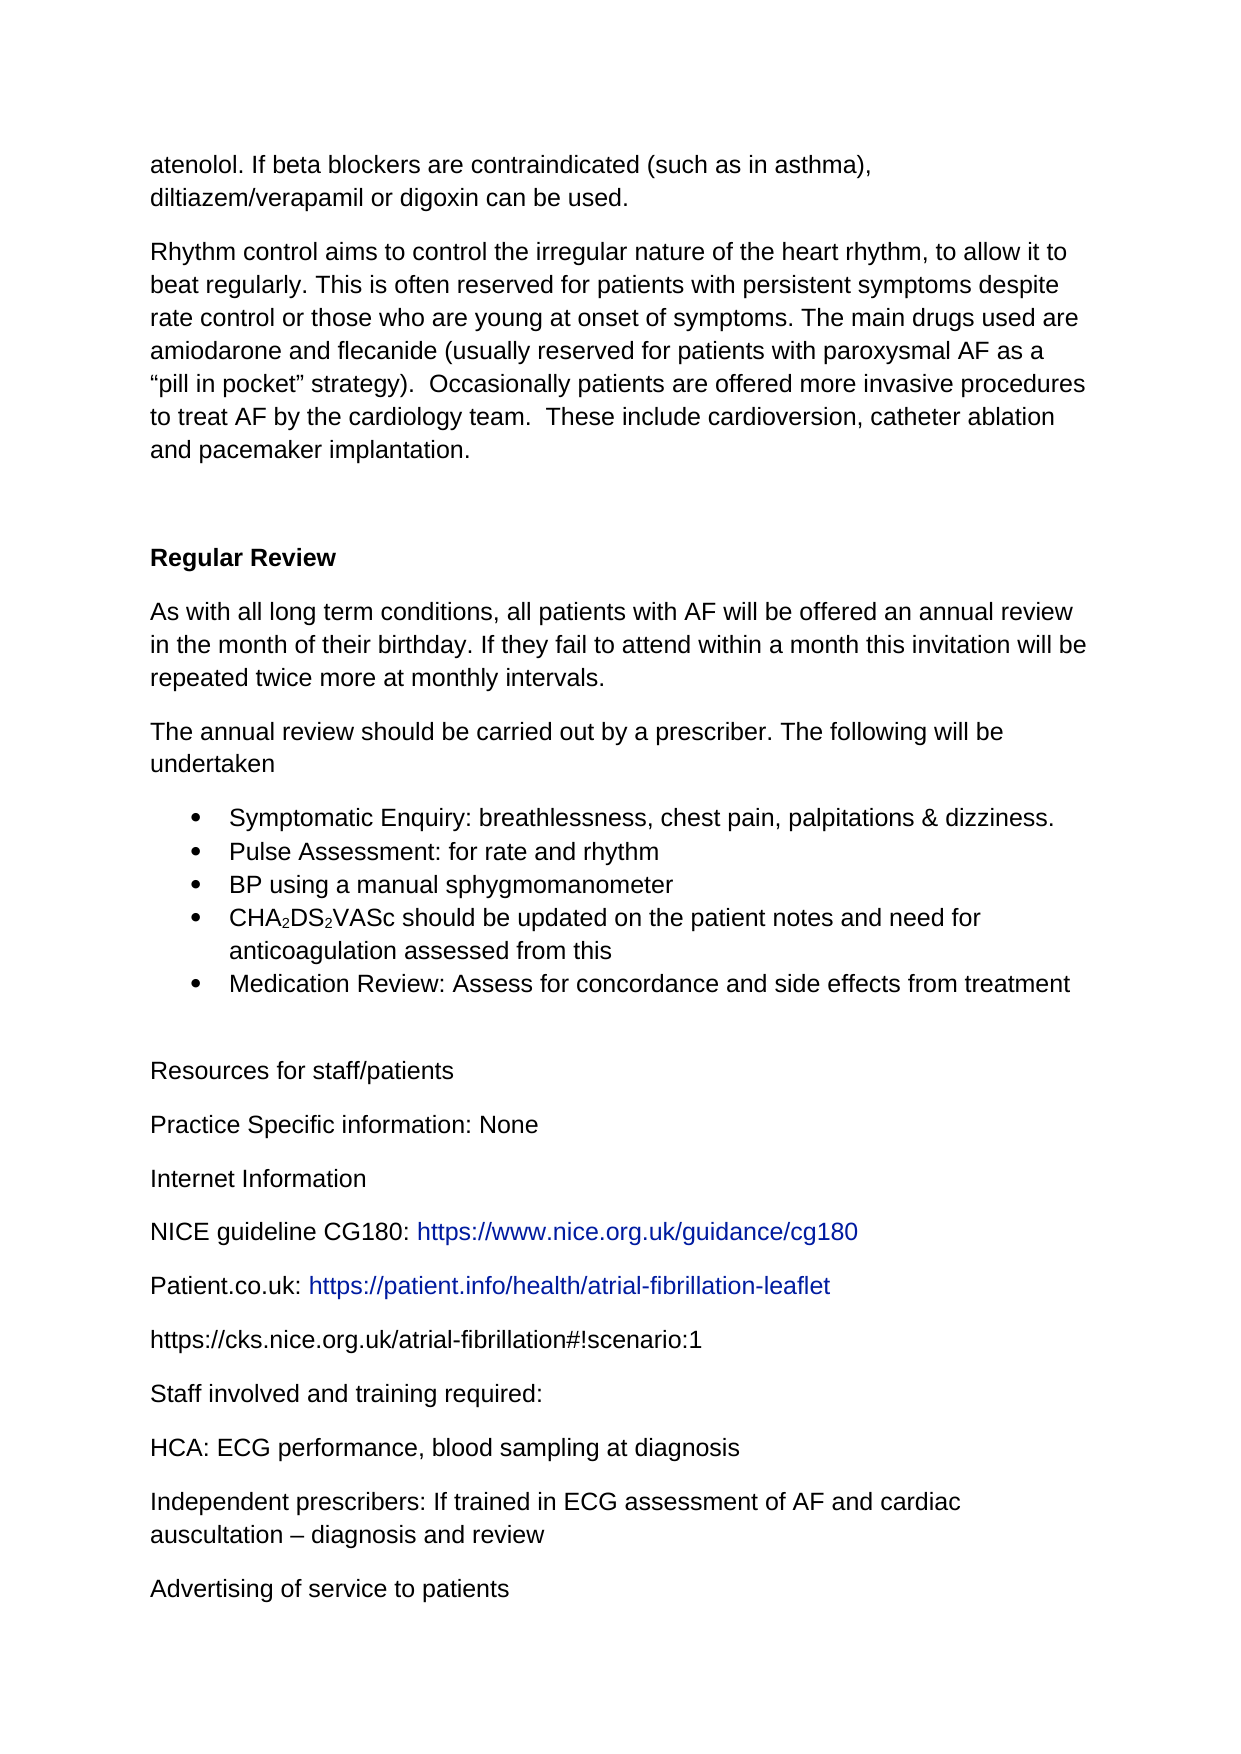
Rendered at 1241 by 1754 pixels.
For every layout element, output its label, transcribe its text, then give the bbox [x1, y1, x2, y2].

list BP using a manual sphygmomanometer [191, 869, 1090, 898]
text Advertising of service to patients [150, 1573, 1090, 1602]
text HCA: ECG performance, blood sampling at diagnosis [150, 1433, 1090, 1462]
list CHA2DS2VASc should be updated on the patient notes and need for anticoagulation assessed from this [191, 903, 1090, 964]
list Symptomatic Enquiry: breathlessness, chest pain, palpitations & dizziness. [191, 803, 1090, 832]
text Patient.co.uk: https://patient.info/health/atrial-fibrillation-leaflet [150, 1271, 1090, 1300]
text NICE guideline CG180: https://www.nice.org.uk/guidance/cg180 [150, 1217, 1090, 1246]
text Staff involved and training required: [150, 1379, 1090, 1408]
text The annual review should be carried out by a prescriber. The following will be undertaken [150, 716, 1090, 778]
list Medication Review: Assess for concordance and side effects from treatment [191, 969, 1090, 998]
text As with all long term conditions, all patients with AF will be offered an annual review in the month of their birthday. If they fail to attend within a month this invitation will be repeated twice more at monthly intervals. [150, 597, 1090, 691]
text Internet Information [150, 1163, 1090, 1192]
text Regular Review [150, 543, 1090, 571]
text Rhythm control aims to control the irregular nature of the heart rhythm, to allow it to beat regularly. This is often reserved for patients with persistent symptoms despite rate control or those who are young at onset of symptoms. The main drugs used are amiodarone and flecanide (usually reserved for patients with paroxysmal AF as a “pill in pocket” strategy). Occasionally patients are offered more invasive procedures to treat AF by the cardiology team. These include cardioversion, catheter ablation and pacemaker implantation. [150, 237, 1090, 464]
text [150, 150, 1090, 212]
text Resources for staff/patients [150, 1056, 1090, 1084]
list Pulse Assessment: for rate and rhythm [191, 836, 1090, 865]
text Independent prescribers: If trained in ECG assessment of AF and cardiac auscultation – diagnosis and review [150, 1487, 1090, 1548]
text Practice Specific information: None [150, 1110, 1090, 1138]
text https://cks.nice.org.uk/atrial-fibrillation#!scenario:1 [150, 1325, 1090, 1354]
